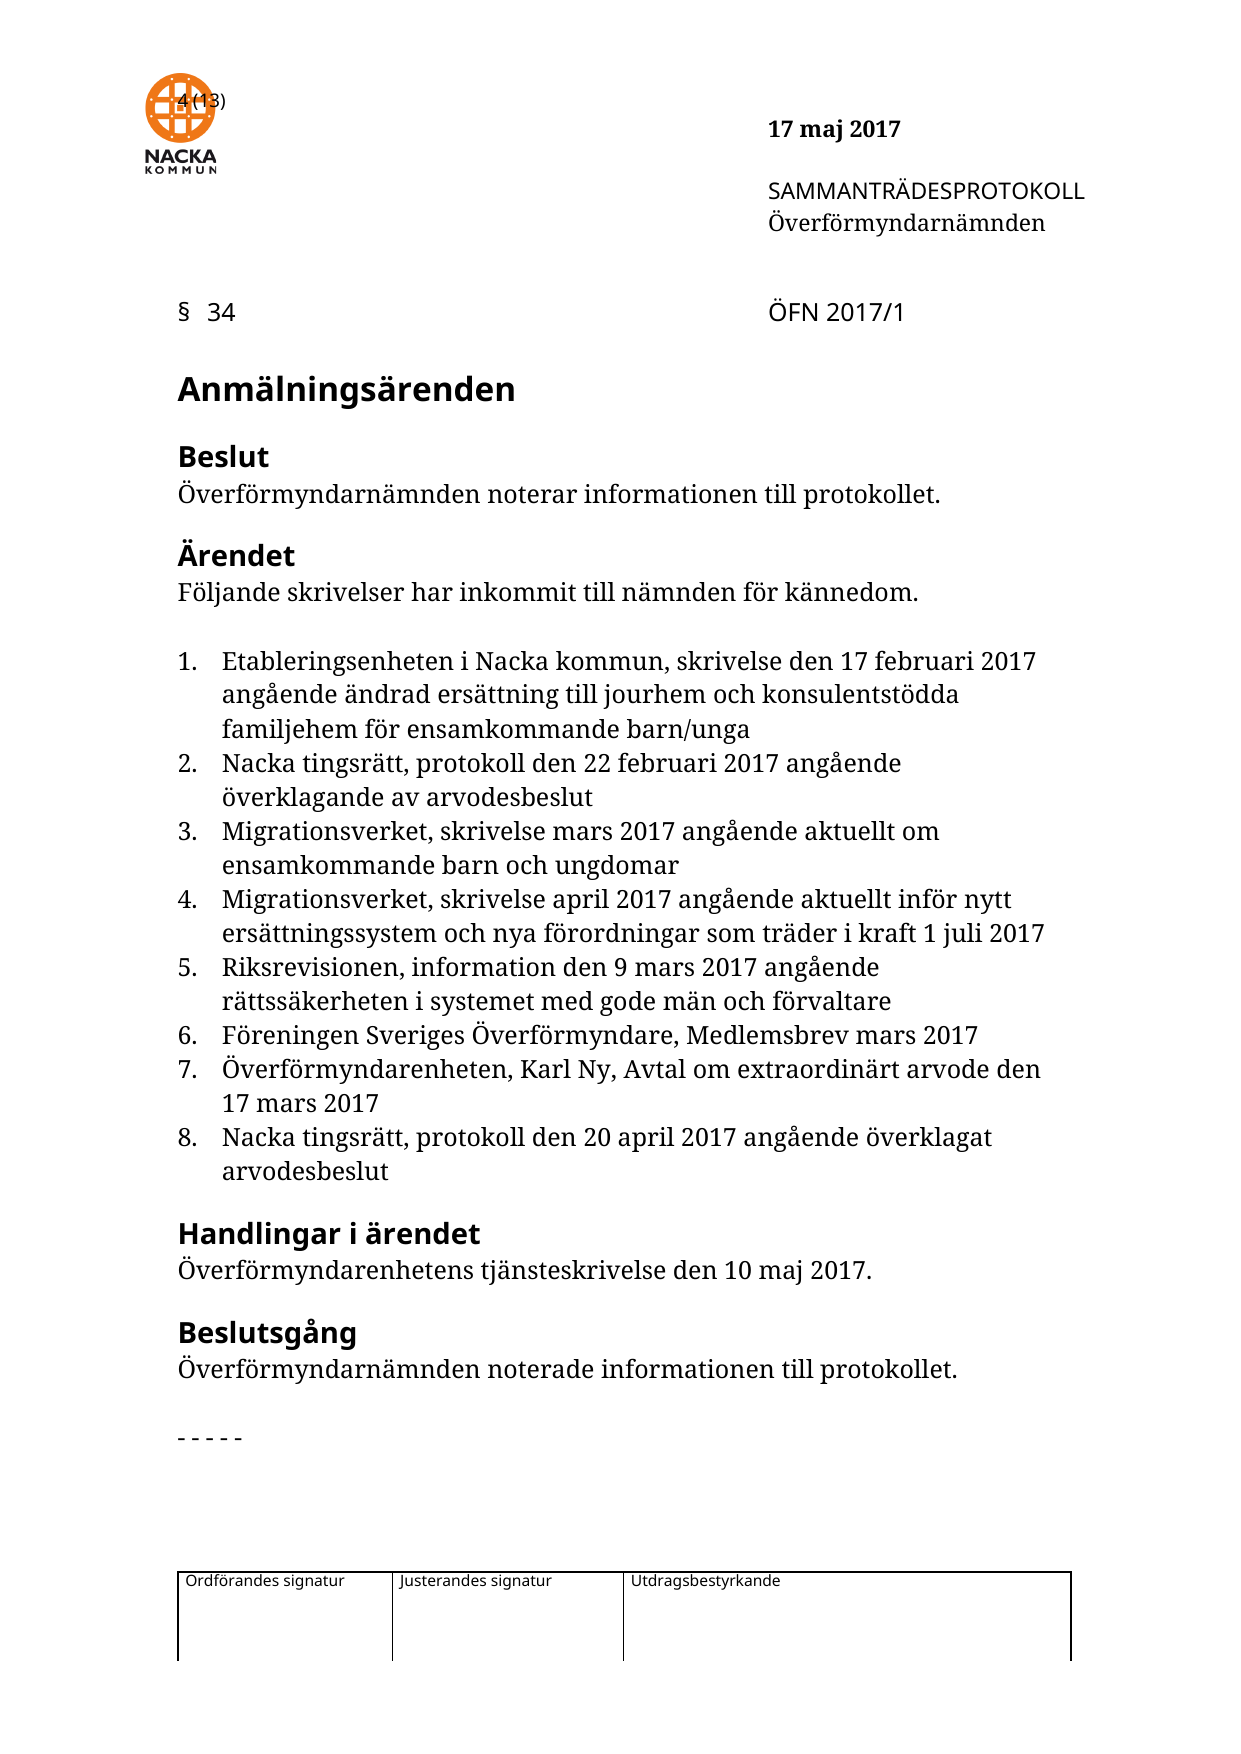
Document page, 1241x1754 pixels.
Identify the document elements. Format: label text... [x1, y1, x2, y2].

text 34 ÖFN 2017/1 [177, 294, 1063, 329]
text Överförmyndarnämnden noterade informationen till protokollet. [177, 1352, 1063, 1386]
list Överförmyndarenheten, Karl Ny, Avtal om extraordinärt arvode den 17 mars 2017 [177, 1052, 1063, 1120]
list Föreningen Sveriges Överförmyndare, Medlemsbrev mars 2017 [177, 1018, 1063, 1052]
list Nacka tingsrätt, protokoll den 20 april 2017 angående överklagat arvodesbeslut [177, 1120, 1063, 1188]
list Etableringsenheten i Nacka kommun, skrivelse den 17 februari 2017 angående ändrad ersättning till jourhem och konsulentstödda familjehem för ensamkommande barn/unga [177, 643, 1063, 745]
subtitle Ärendet [177, 535, 1063, 575]
text Överförmyndarenhetens tjänsteskrivelse den 10 maj 2017. [177, 1253, 1063, 1287]
subtitle Anmälningsärenden [177, 366, 1063, 412]
picture [145, 73, 217, 174]
subtitle Beslutsgång [177, 1312, 1063, 1352]
list Migrationsverket, skrivelse april 2017 angående aktuellt inför nytt ersättningssystem och nya förordningar som träder i kraft 1 juli 2017 [177, 882, 1063, 950]
list Nacka tingsrätt, protokoll den 22 februari 2017 angående överklagande av arvodesbeslut [177, 745, 1063, 813]
list Riksrevisionen, information den 9 mars 2017 angående rättssäkerheten i systemet med gode män och förvaltare [177, 950, 1063, 1018]
text Överförmyndarnämnden noterar informationen till protokollet. [177, 476, 1063, 510]
subtitle Beslut [177, 437, 1063, 476]
text - - - - - [177, 1420, 1063, 1454]
subtitle Handlingar i ärendet [177, 1213, 1063, 1253]
list Migrationsverket, skrivelse mars 2017 angående aktuellt om ensamkommande barn och ungdomar [177, 813, 1063, 882]
text Följande skrivelser har inkommit till nämnden för kännedom. [177, 575, 1063, 609]
